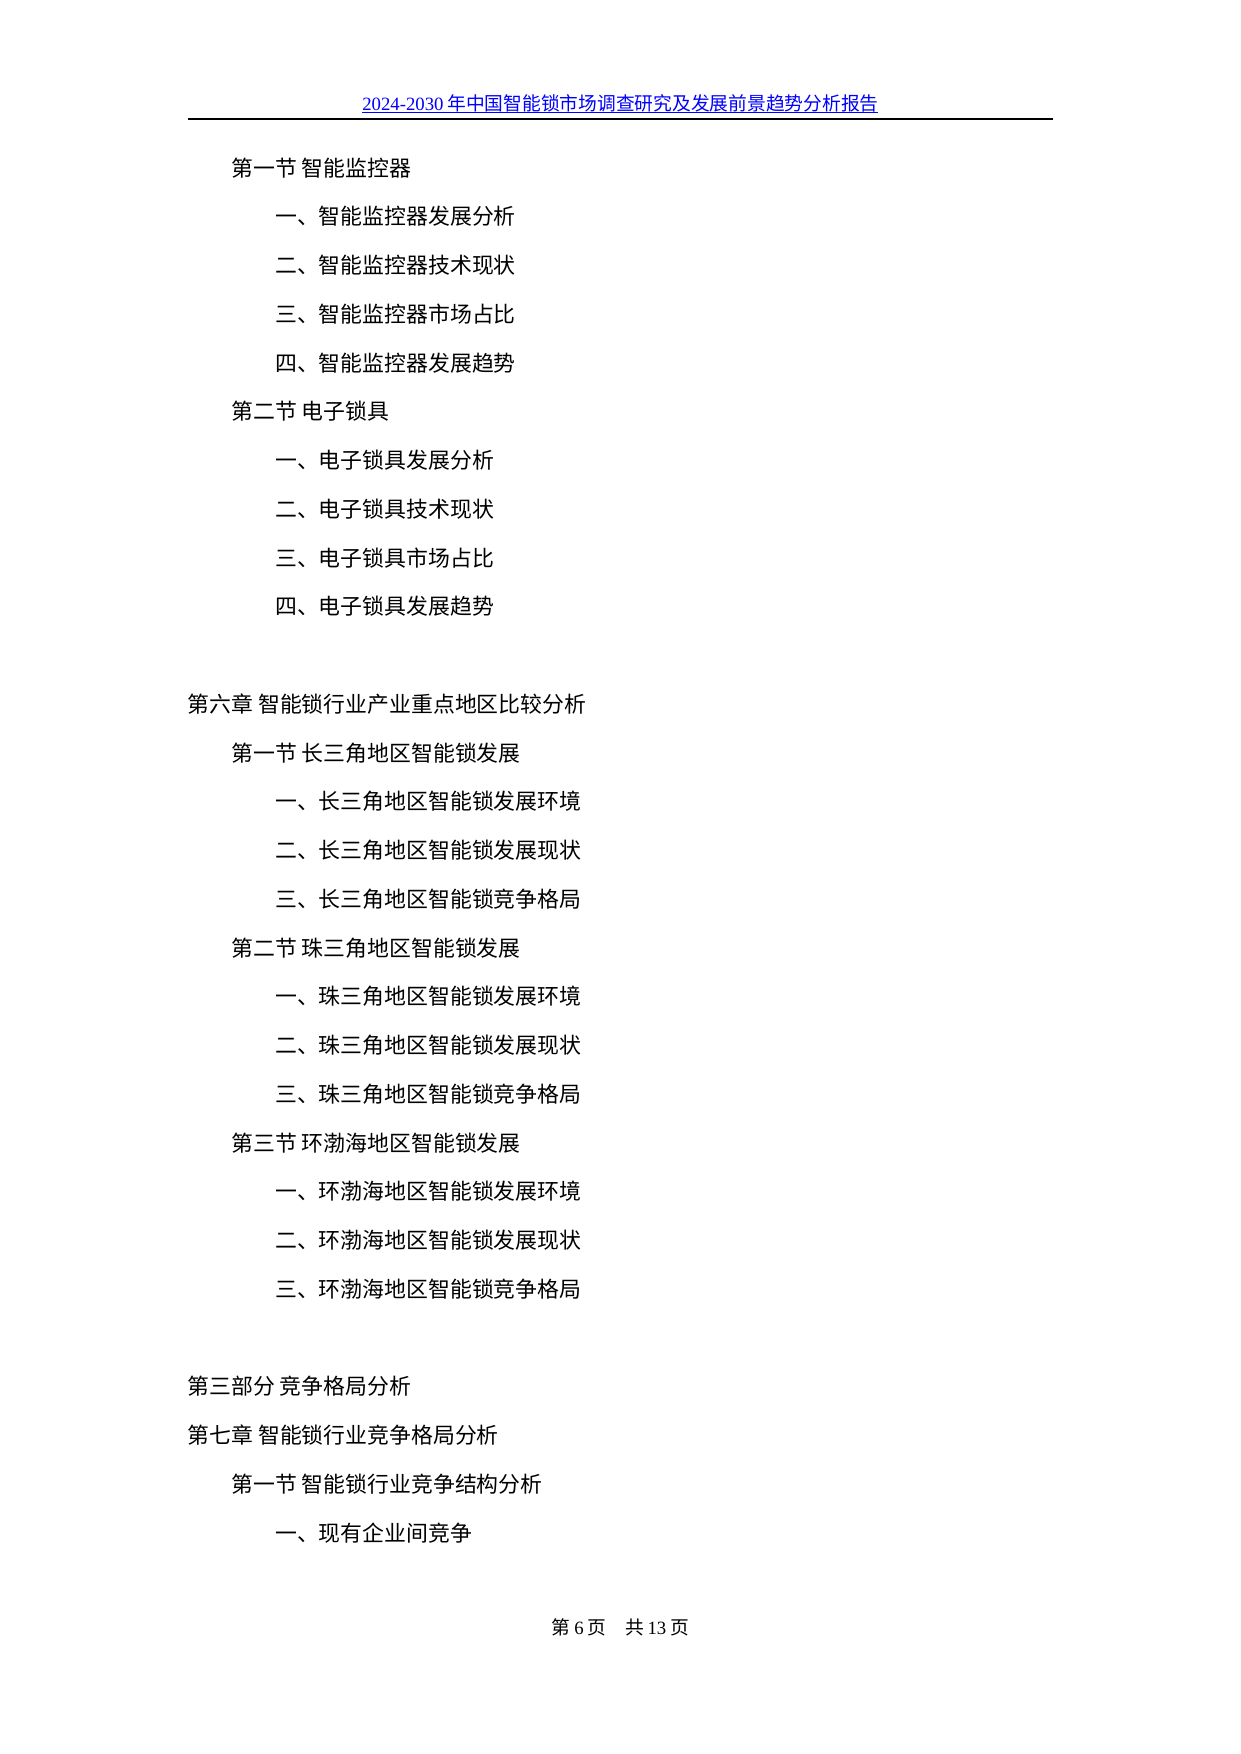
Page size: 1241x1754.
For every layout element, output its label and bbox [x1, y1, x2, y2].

text [187, 150, 1053, 1548]
